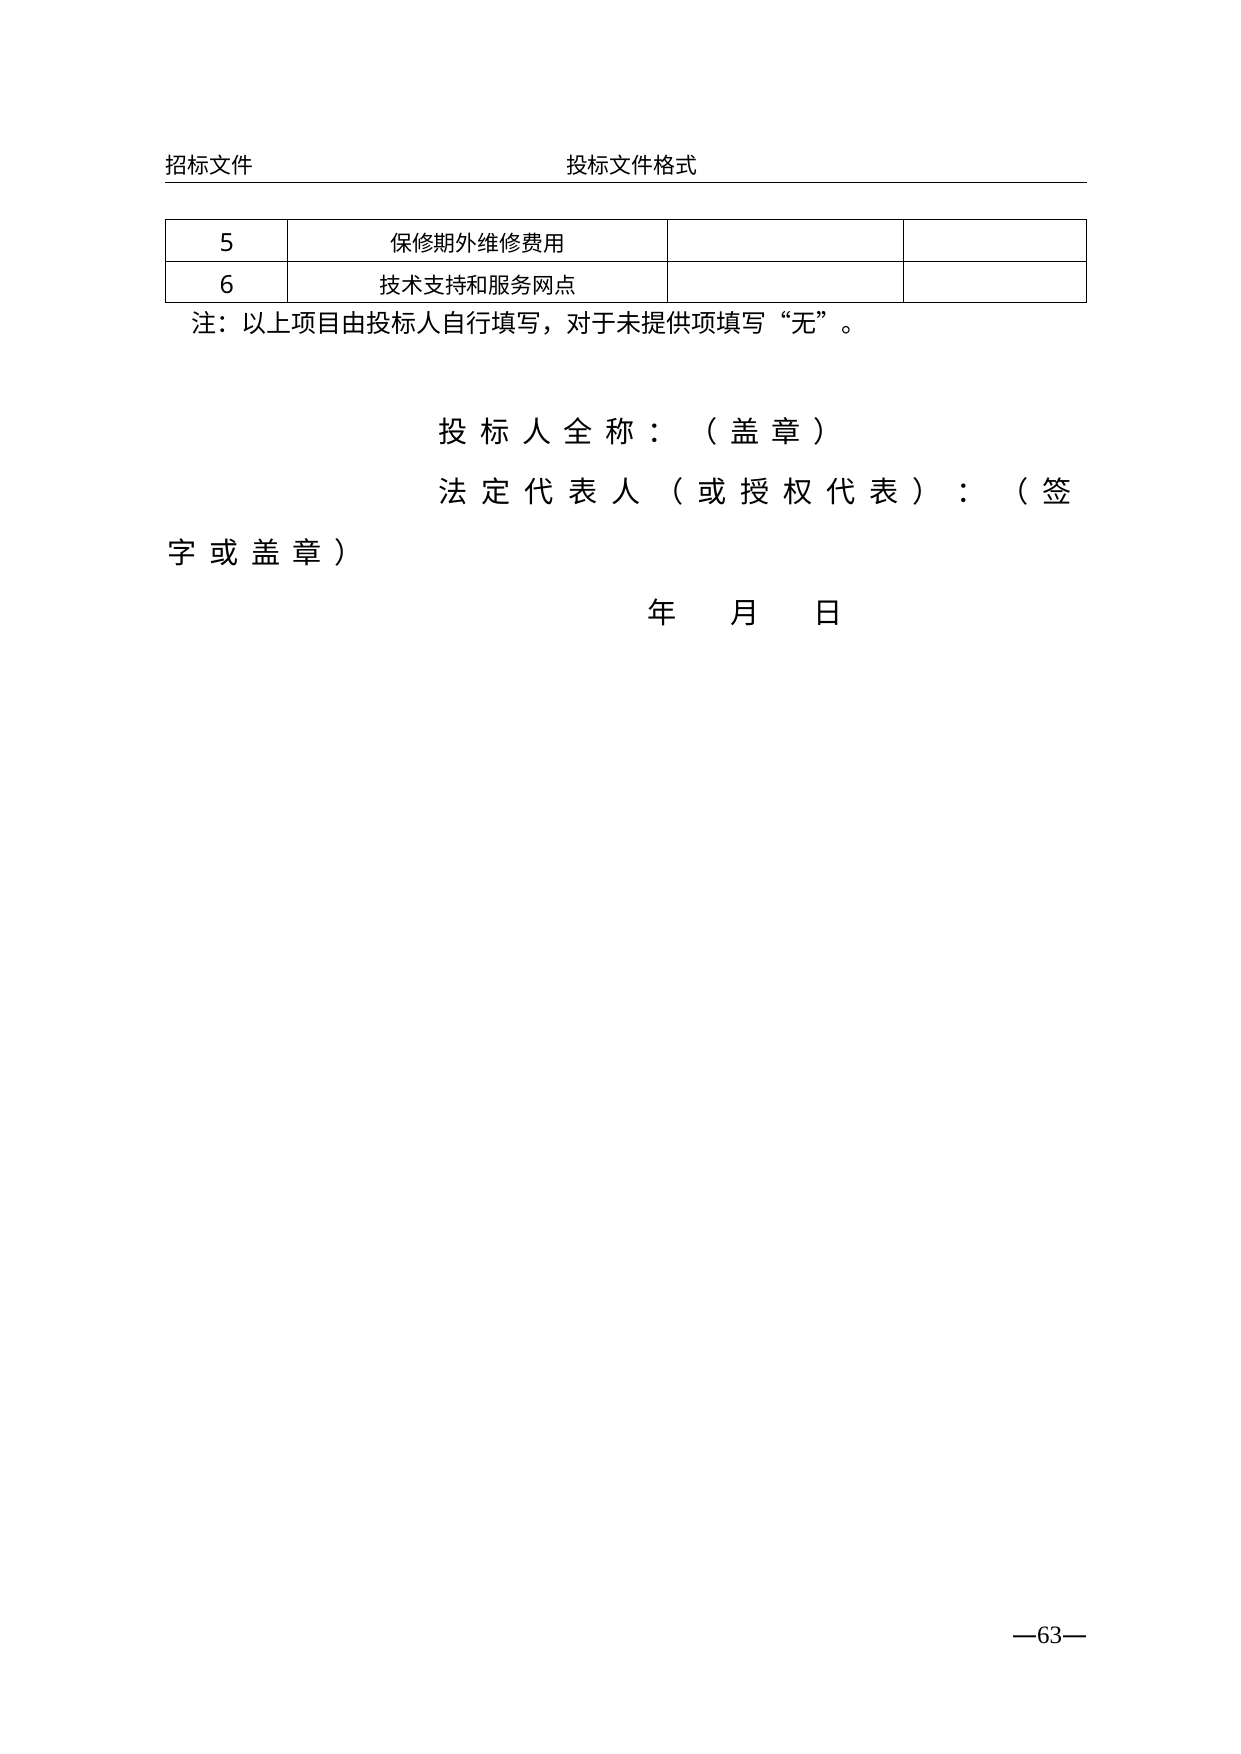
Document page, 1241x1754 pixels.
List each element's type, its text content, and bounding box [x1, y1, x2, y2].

table_cell 保修期外维修费用 [288, 220, 667, 261]
text 注：以上项目由投标人自行填写，对于未提供项填写“无”。 [168, 303, 1084, 339]
text 年 月 日 [168, 581, 1084, 641]
table_cell 5 [166, 220, 287, 261]
text 法定代表人（或授权代表）：（签字或盖章） [168, 460, 1084, 581]
table_cell [904, 220, 1086, 261]
text 投标人全称：（盖章） [168, 400, 1084, 460]
table_cell 技术支持和服务网点 [288, 262, 667, 302]
table_cell [668, 220, 903, 261]
table_cell [904, 262, 1086, 302]
table_cell 6 [166, 262, 287, 302]
table_cell [668, 262, 903, 302]
